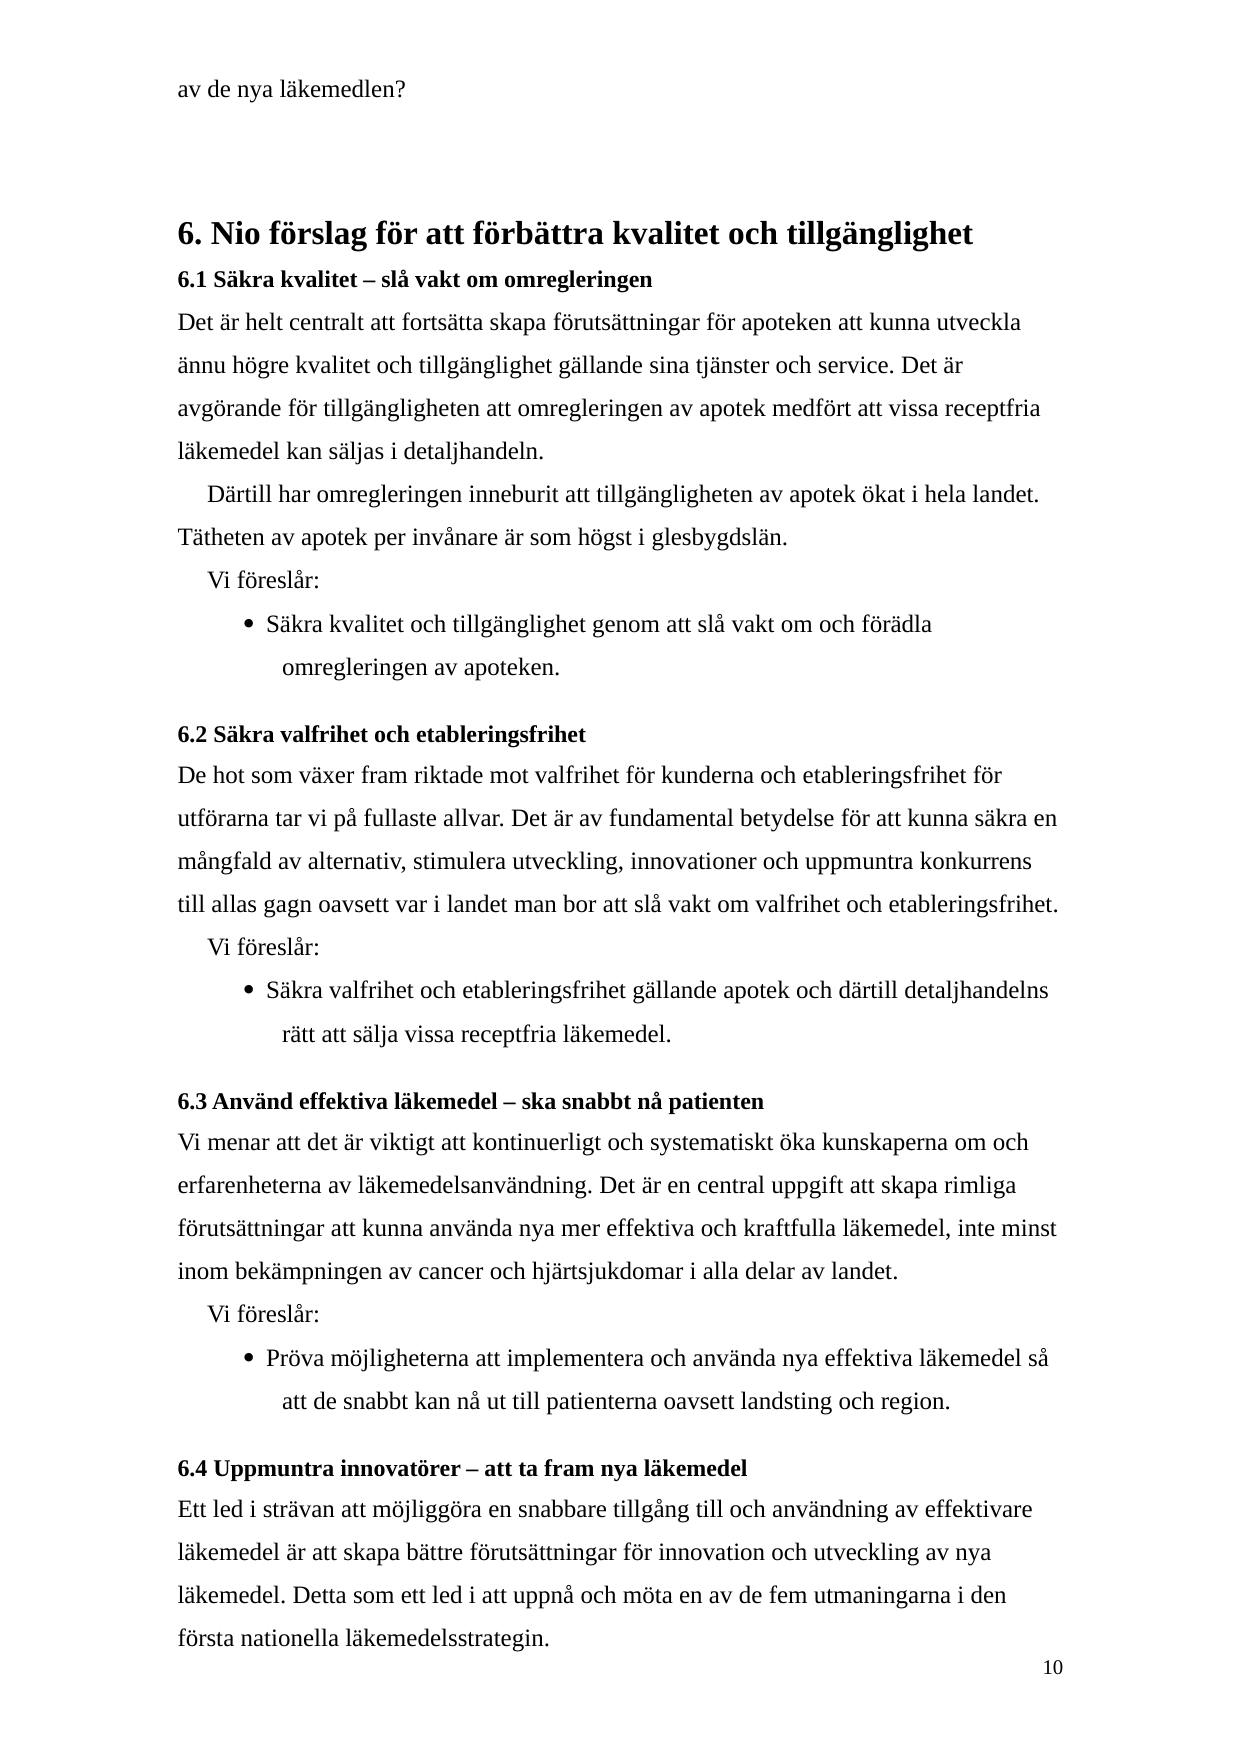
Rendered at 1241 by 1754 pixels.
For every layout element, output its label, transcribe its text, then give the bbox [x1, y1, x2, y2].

list Säkra kvalitet och tillgänglighet genom att slå vakt om och förädla omregleringen av apoteken. [244, 609, 1063, 681]
text Vi föreslår: [177, 1299, 1063, 1328]
text Vi menar att det är viktigt att kontinuerligt och systematiskt öka kunskaperna om och erfarenheterna av läkemedelsanvändning. Det är en central uppgift att skapa rimliga förutsättningar att kunna använda nya mer effektiva och kraftfulla läkemedel, inte minst inom bekämpningen av cancer och hjärtsjukdomar i alla delar av landet. [177, 1127, 1063, 1285]
list Säkra valfrihet och etableringsfrihet gällande apotek och därtill detaljhandelns rätt att sälja vissa receptfria läkemedel. [244, 976, 1063, 1047]
text Vi föreslår: [177, 932, 1063, 961]
text De hot som växer fram riktade mot valfrihet för kunderna och etableringsfrihet för utförarna tar vi på fullaste allvar. Det är av fundamental betydelse för att kunna säkra en mångfald av alternativ, stimulera utveckling, innovationer och uppmuntra konkurrens till allas gagn oavsett var i landet man bor att slå vakt om valfrihet och etableringsfrihet. [177, 760, 1063, 918]
text 6. Nio förslag för att förbättra kvalitet och tillgänglighet 6.1 Säkra kvalitet – slå vakt om omregleringen [177, 160, 1063, 293]
subtitle 6.3 Använd effektiva läkemedel – ska snabbt nå patienten [177, 1087, 1063, 1114]
subtitle 6.4 Uppmuntra innovatörer – att ta fram nya läkemedel [177, 1454, 1063, 1481]
text Därtill har omregleringen inneburit att tillgängligheten av apotek ökat i hela landet. Tätheten av apotek per invånare är som högst i glesbygdslän. [177, 479, 1063, 551]
text Vi föreslår: [177, 566, 1063, 594]
list Pröva möjligheterna att implementera och använda nya effektiva läkemedel så att de snabbt kan nå ut till patienterna oavsett landsting och region. [244, 1343, 1063, 1414]
subtitle 6.2 Säkra valfrihet och etableringsfrihet [177, 720, 1063, 747]
text Det är helt centralt att fortsätta skapa förutsättningar för apoteken att kunna utveckla ännu högre kvalitet och tillgänglighet gällande sina tjänster och service. Det är avgörande för tillgängligheten att omregleringen av apotek medfört att vissa receptfria läkemedel kan säljas i detaljhandeln. [177, 307, 1063, 465]
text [177, 74, 1063, 146]
text Ett led i strävan att möjliggöra en snabbare tillgång till och användning av effektivare läkemedel är att skapa bättre förutsättningar för innovation och utveckling av nya läkemedel. Detta som ett led i att uppnå och möta en av de fem utmaningarna i den första nationella läkemedelsstrategin. [177, 1494, 1063, 1652]
